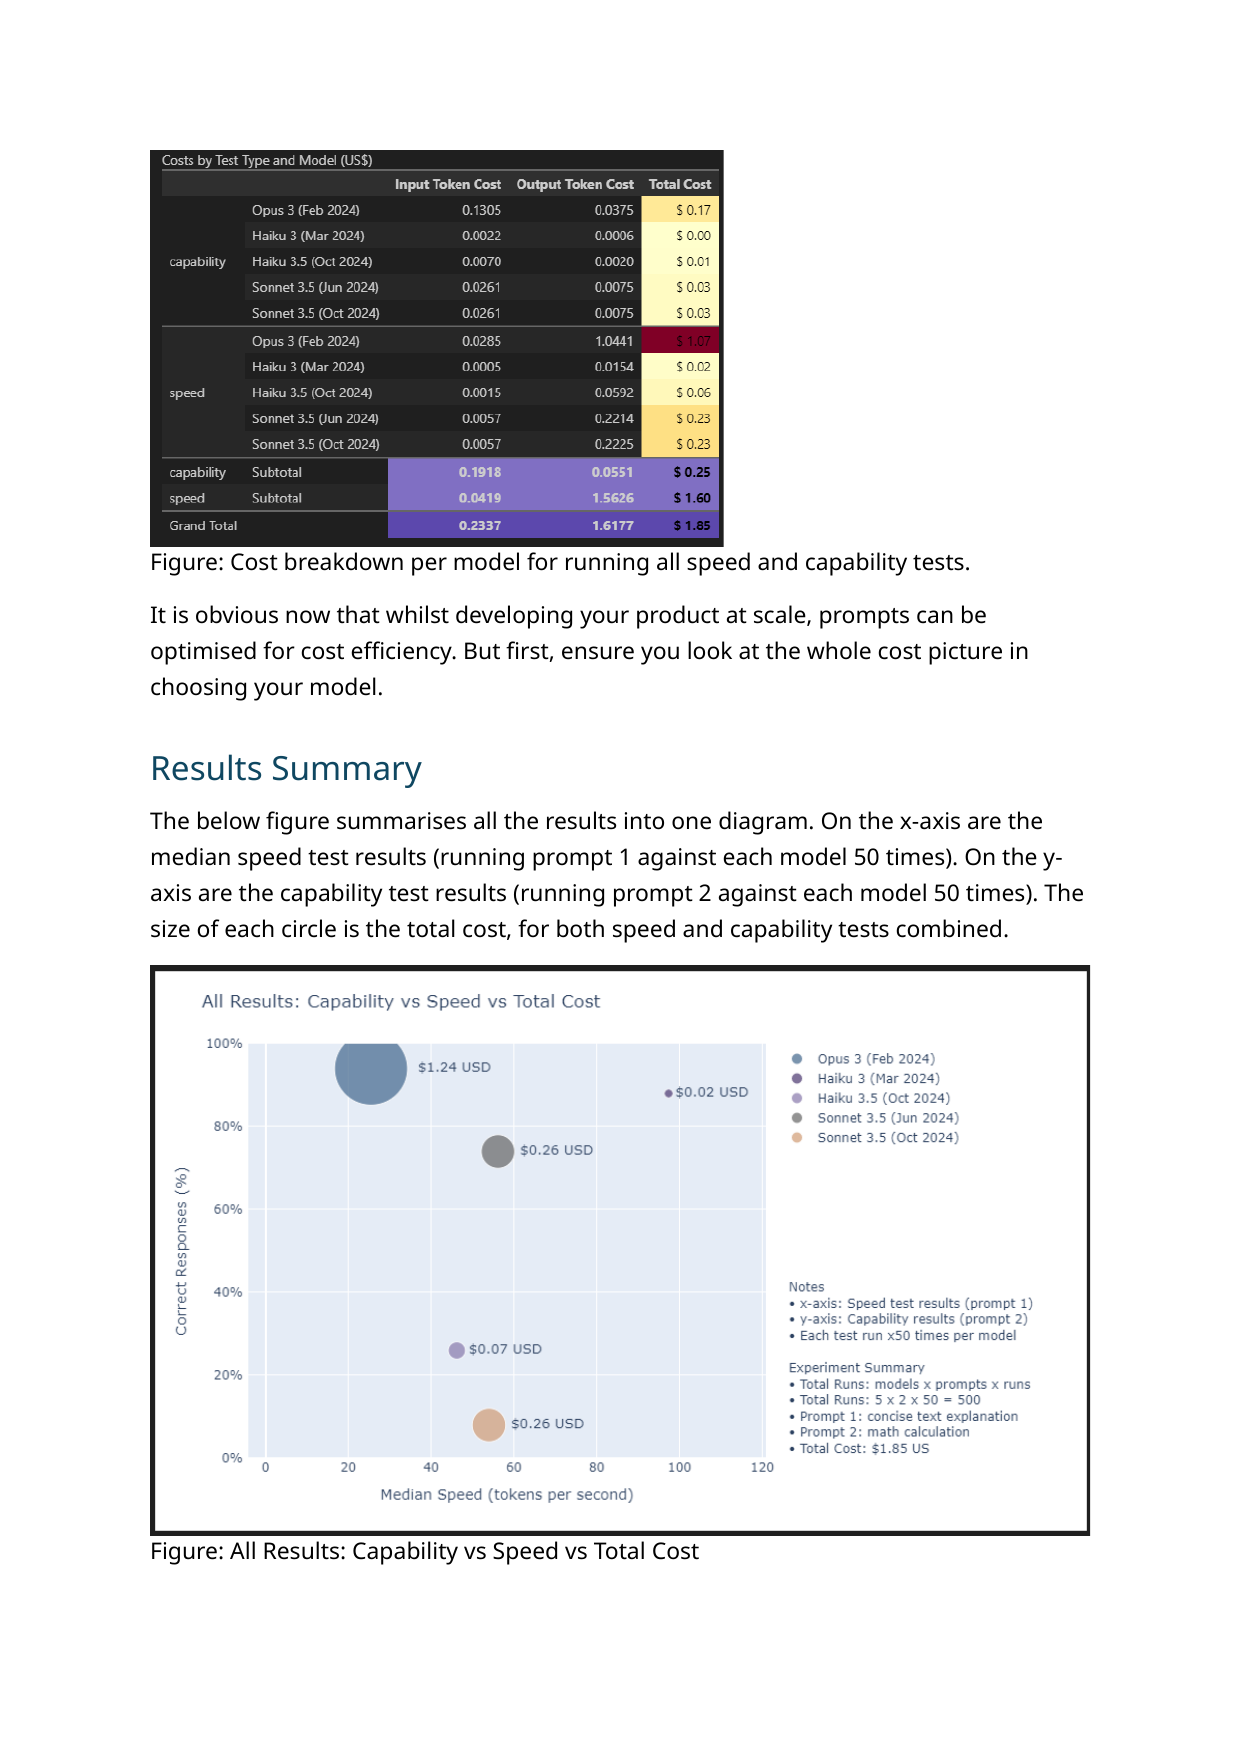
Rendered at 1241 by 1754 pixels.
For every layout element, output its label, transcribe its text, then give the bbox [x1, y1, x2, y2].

subtitle Results Summary [150, 744, 1090, 790]
text It is obvious now that whilst developing your product at scale, prompts can be optimised for cost efficiency. But first, ensure you look at the whole cost picture in choosing your model. [150, 599, 1090, 702]
picture [150, 150, 724, 547]
picture [150, 965, 1091, 1536]
text Figure: All Results: Capability vs Speed vs Total Cost [150, 1536, 1090, 1566]
text Figure: Cost breakdown per model for running all speed and capability tests. [150, 546, 1090, 578]
text The below figure summarises all the results into one diagram. On the x-axis are the median speed test results (running prompt 1 against each model 50 times). On the y-axis are the capability test results (running prompt 2 against each model 50 times). The size of each circle is the total cost, for both speed and capability tests combined. [150, 805, 1090, 944]
